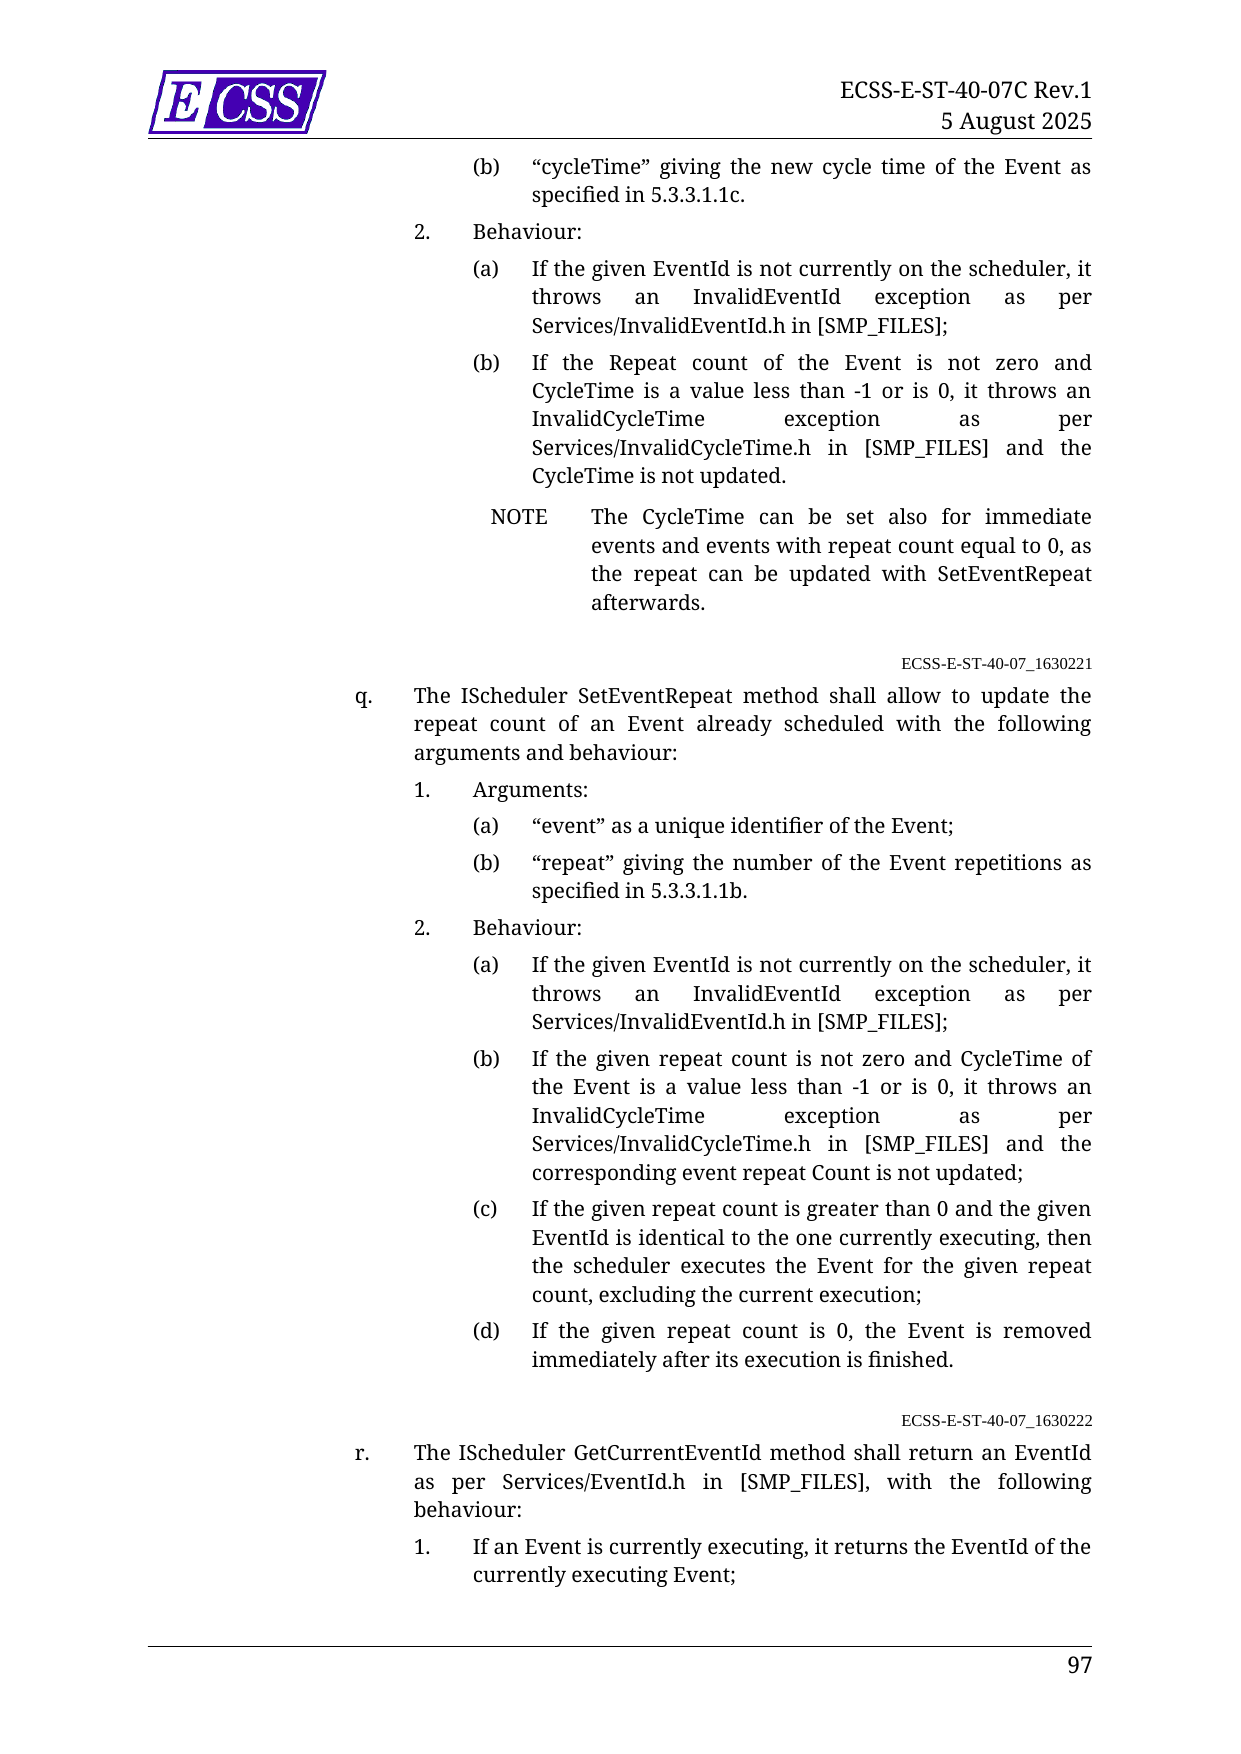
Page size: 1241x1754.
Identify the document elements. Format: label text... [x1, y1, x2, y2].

text If the given repeat count is 0, the Event is removed immediately after its execution is finished. [473, 1316, 1092, 1373]
text “repeat” giving the number of the Event repetitions as specified in 5.3.3b. [473, 848, 1092, 905]
text The CycleTime can be set also for immediate events and events with repeat count equal to 0, as the repeat can be updated with SetEventRepeat afterwards. [490, 502, 1092, 616]
text “event” as a unique identifier of the Event; [473, 811, 1092, 840]
text If the Repeat count of the Event is not zero and CycleTime is a value less than -1 or is 0, it throws an InvalidCycleTime exception as per Services/InvalidCycleTime.h in [SMP_FILES] and the CycleTime is not updated. [473, 348, 1092, 490]
text If an Event is currently executing, it returns the EventId of the currently executing Event; [413, 1532, 1092, 1589]
text If the given repeat count is not zero and CycleTime of the Event is a value less than -1 or is 0, it throws an InvalidCycleTime exception as per Services/InvalidCycleTime.h in [SMP_FILES] and the corresponding event repeat Count is not updated; [473, 1044, 1092, 1186]
text The IScheduler GetCurrentEventId method shall return an EventId as per Services/EventId.h in [SMP_FILES], with the following behaviour: [354, 1438, 1092, 1524]
text If the given repeat count is greater than 0 and the given EventId is identical to the one currently executing, then the scheduler executes the Event for the given repeat count, excluding the current execution; [473, 1194, 1092, 1308]
text Behaviour: [413, 913, 1092, 942]
text Arguments: [413, 775, 1092, 803]
picture [148, 70, 327, 134]
text The IScheduler SetEventRepeat method shall allow to update the repeat count of an Event already scheduled with the following arguments and behaviour: [354, 681, 1092, 766]
text ECSS-E-ST-40-07_1630222 [148, 1411, 1092, 1430]
text If the given EventId is not currently on the scheduler, it throws an InvalidEventId exception as per Services/InvalidEventId.h in [SMP_FILES]; [473, 950, 1092, 1036]
text ECSS-E-ST-40-07_1630221 [148, 653, 1092, 673]
text If the given EventId is not currently on the scheduler, it throws an InvalidEventId exception as per Services/InvalidEventId.h in [SMP_FILES]; [473, 254, 1092, 339]
text Behaviour: [413, 217, 1092, 246]
text “cycleTime” giving the new cycle time of the Event as specified in 5.3.3c. [473, 152, 1092, 209]
